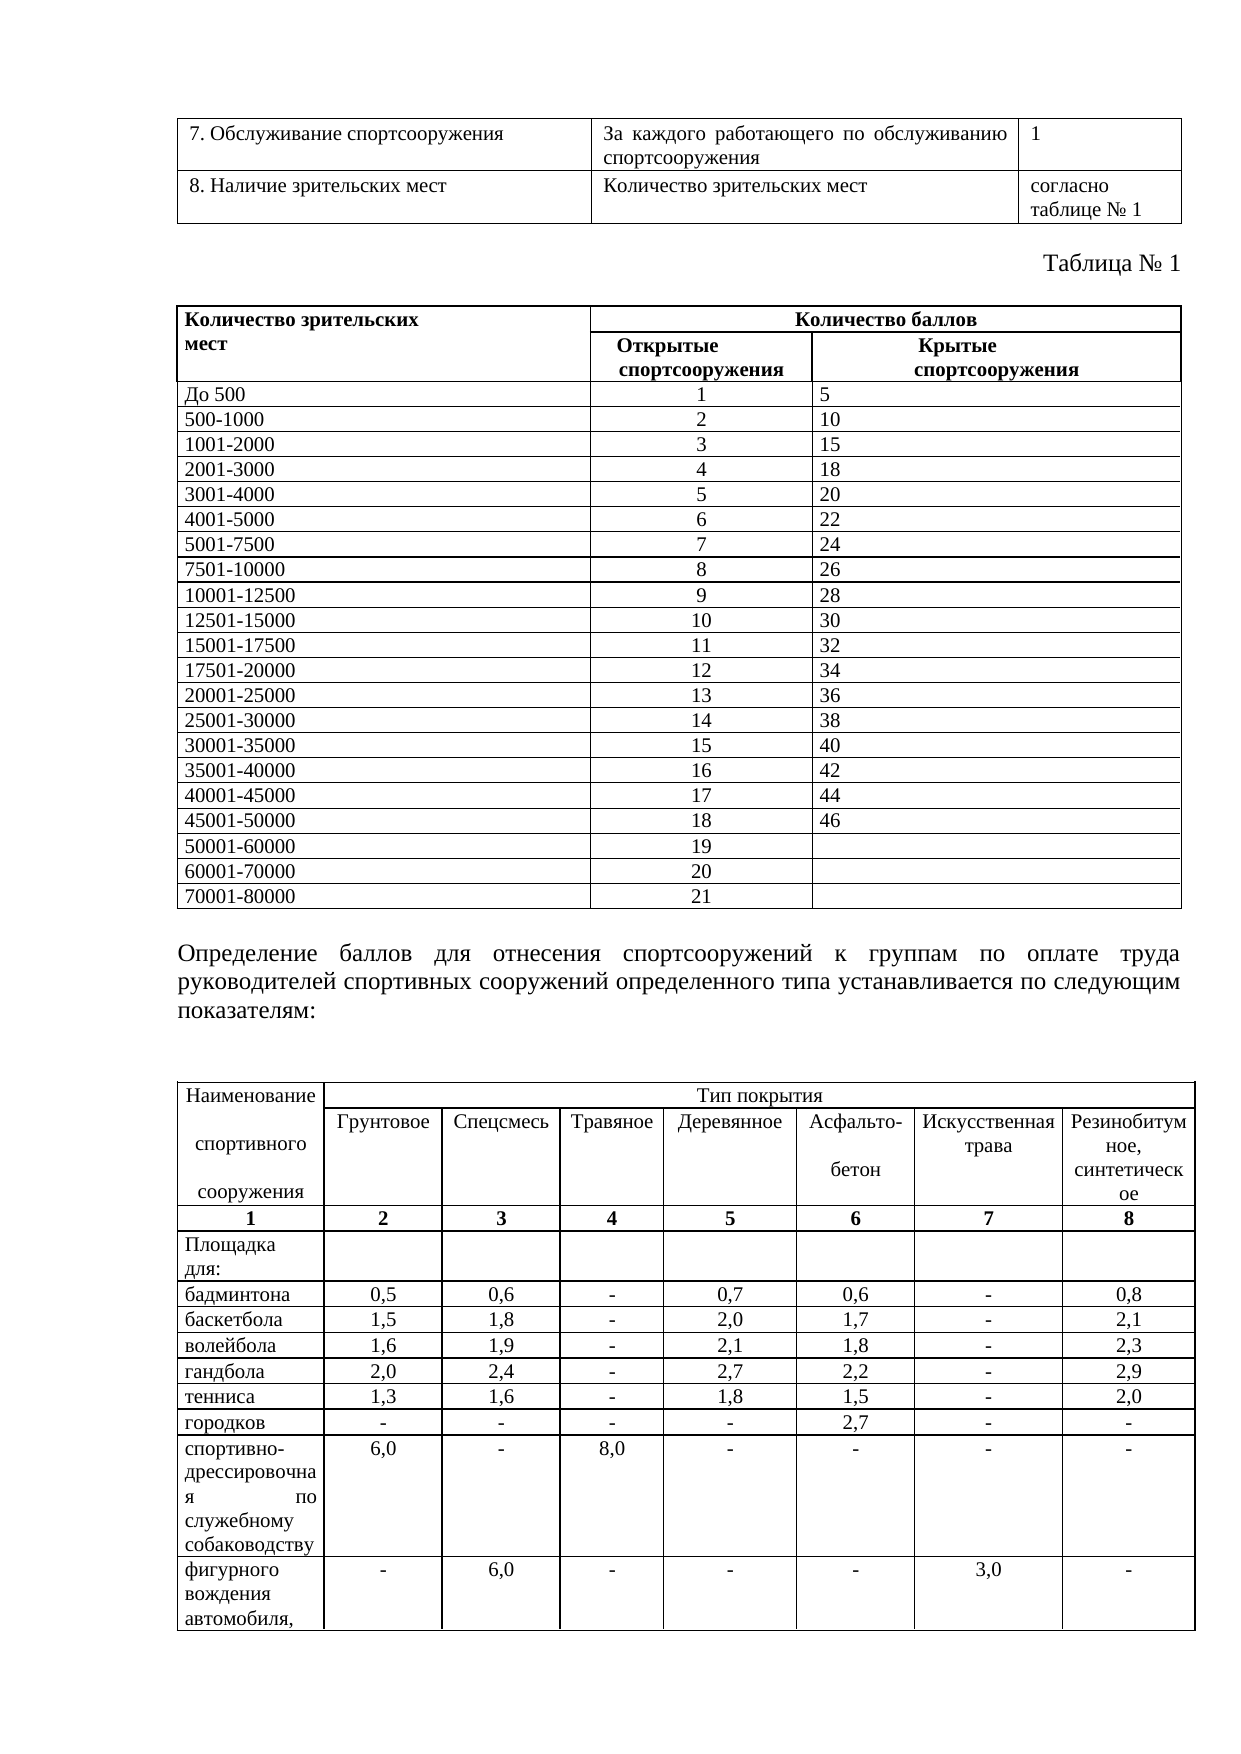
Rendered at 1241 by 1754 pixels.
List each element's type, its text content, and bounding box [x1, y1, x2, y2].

table_cell 30 [813, 607, 1181, 632]
table_cell 70001-80000 [178, 884, 590, 908]
table_cell 2 [591, 407, 812, 431]
table_cell 10001-12500 [178, 583, 590, 607]
table_cell 28 [813, 581, 1181, 607]
table_cell - [915, 1384, 1062, 1408]
table_cell - [915, 1410, 1062, 1434]
table_cell 2,7 [797, 1410, 914, 1434]
table_cell - [664, 1436, 796, 1556]
table_cell 10 [813, 406, 1181, 431]
table_cell 0,5 [325, 1282, 441, 1306]
table_cell 2,1 [664, 1333, 796, 1357]
table_cell 2001-3000 [178, 457, 590, 481]
table_cell 2,3 [1063, 1333, 1194, 1357]
table_cell 2 [325, 1206, 441, 1230]
table_cell 7 [591, 532, 812, 556]
table_cell 1,7 [797, 1307, 914, 1331]
table_cell 1,8 [797, 1333, 914, 1357]
table_cell 7501-10000 [178, 558, 590, 581]
table_cell 2,0 [325, 1359, 441, 1383]
table_cell 6 [591, 507, 812, 531]
table_cell 11 [591, 633, 812, 657]
table_cell 2,1 [1063, 1307, 1194, 1331]
table_cell 0,7 [664, 1282, 796, 1306]
table_cell бадминтона [178, 1282, 323, 1306]
table_cell - [325, 1557, 441, 1629]
table_cell 1,9 [443, 1333, 559, 1357]
table_cell 32 [813, 632, 1181, 657]
table_cell волейбола [178, 1333, 323, 1357]
table_cell 12 [591, 658, 812, 682]
table_cell 1 [1019, 119, 1181, 170]
table_cell [664, 1232, 796, 1280]
table_cell 4 [591, 457, 812, 481]
table_cell 6,0 [443, 1557, 559, 1629]
table_cell 0,8 [1063, 1282, 1194, 1306]
table_cell - [1063, 1410, 1194, 1434]
table_cell 15001-17500 [178, 633, 590, 657]
table_cell 1,3 [325, 1384, 441, 1408]
table_cell 8 [591, 558, 812, 581]
table_cell Грунтовое [325, 1109, 441, 1205]
table_cell 2,0 [664, 1307, 796, 1331]
table_cell 44 [813, 782, 1181, 807]
table_cell 42 [813, 757, 1181, 782]
table_cell 8. Наличие зрительских мест [178, 171, 591, 223]
table_cell - [664, 1410, 796, 1434]
table_cell 1 [178, 1206, 323, 1230]
table_cell 500-1000 [178, 407, 590, 431]
table_cell спортивно-дрессировочная по служебному собаководству [178, 1436, 323, 1556]
table_cell - [915, 1359, 1062, 1383]
table_cell гандбола [178, 1359, 323, 1383]
table_cell 30001-35000 [178, 733, 590, 757]
table_cell [325, 1232, 441, 1280]
table_cell 14 [591, 708, 812, 732]
table_cell 25001-30000 [178, 708, 590, 732]
table_cell - [797, 1436, 914, 1556]
table_cell 36 [813, 682, 1181, 707]
table_cell [813, 883, 1181, 908]
table_cell 1,6 [443, 1384, 559, 1408]
table_cell 17501-20000 [178, 658, 590, 682]
table_cell 9 [591, 583, 812, 607]
table_cell - [915, 1436, 1062, 1556]
table_cell 60001-70000 [178, 859, 590, 883]
table_cell [443, 1232, 559, 1280]
table_cell 35001-40000 [178, 758, 590, 782]
table_cell 5 [664, 1206, 796, 1230]
table_cell 20001-25000 [178, 683, 590, 707]
table_cell - [797, 1557, 914, 1629]
table_cell - [915, 1282, 1062, 1306]
table_cell 18 [591, 809, 812, 832]
table_header Количество зрительских мест [178, 307, 590, 381]
table_cell 2,2 [797, 1359, 914, 1383]
table_cell [813, 858, 1181, 883]
table_cell 8,0 [561, 1436, 663, 1556]
table_cell 7. Обслуживание спортсооружения [178, 119, 591, 170]
table_cell - [561, 1282, 663, 1306]
table_cell 26 [813, 556, 1181, 581]
table_cell Количество зрительских мест [592, 171, 1018, 223]
table_cell 17 [591, 783, 812, 807]
table_cell Спецсмесь [443, 1109, 559, 1205]
table_cell 3001-4000 [178, 482, 590, 506]
table_cell - [561, 1557, 663, 1629]
table_header Количество баллов [591, 307, 1180, 331]
table_cell 4001-5000 [178, 507, 590, 531]
table_cell 0,6 [797, 1282, 914, 1306]
table_cell 2,0 [1063, 1384, 1194, 1408]
table_cell 0,6 [443, 1282, 559, 1306]
table_header Наименование спортивного сооружения [178, 1083, 323, 1205]
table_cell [178, 1557, 323, 1629]
table_cell [561, 1232, 663, 1280]
table_cell - [561, 1410, 663, 1434]
table_cell Искусственная трава [915, 1109, 1062, 1205]
table_cell - [325, 1410, 441, 1434]
table_cell 1,5 [325, 1307, 441, 1331]
table_cell 2,9 [1063, 1359, 1194, 1383]
table_cell - [561, 1333, 663, 1357]
table_cell [797, 1232, 914, 1280]
table_cell - [561, 1307, 663, 1331]
table_cell 5 [591, 482, 812, 506]
table_cell 3 [443, 1206, 559, 1230]
table_cell Деревянное [664, 1109, 796, 1205]
table_cell 3 [591, 432, 812, 456]
table_cell 22 [813, 506, 1181, 531]
table_cell Крытые спортсооружения [813, 333, 1180, 381]
table_cell [915, 1232, 1062, 1280]
table_cell 12501-15000 [178, 608, 590, 632]
table_cell - [561, 1384, 663, 1408]
table_cell 34 [813, 657, 1181, 682]
table_cell - [915, 1307, 1062, 1331]
table_cell тенниса [178, 1384, 323, 1408]
table_cell Резинобитумное, синтетическое [1063, 1109, 1194, 1205]
table_cell 7 [915, 1206, 1062, 1230]
table_cell - [443, 1436, 559, 1556]
table_cell 19 [591, 834, 812, 858]
table_cell 15 [591, 733, 812, 757]
table_cell 5 [813, 382, 1181, 406]
table_cell - [1063, 1557, 1194, 1629]
table_cell Травяное [561, 1109, 663, 1205]
table_cell - [915, 1333, 1062, 1357]
table_cell Асфальто- бетон [797, 1109, 914, 1205]
table_cell 18 [813, 456, 1181, 481]
table_cell - [664, 1557, 796, 1629]
table_cell 16 [591, 758, 812, 782]
table_cell 40001-45000 [178, 783, 590, 807]
text Таблица № 1 [177, 248, 1181, 277]
table_cell [813, 833, 1181, 858]
table_cell 1,6 [325, 1333, 441, 1357]
table_cell 50001-60000 [178, 834, 590, 858]
table_cell 1,8 [664, 1384, 796, 1408]
table_cell городков [178, 1410, 323, 1434]
table_cell 5001-7500 [178, 532, 590, 556]
table_cell 1,5 [797, 1384, 914, 1408]
table_cell 8 [1063, 1206, 1194, 1230]
table_cell 20 [813, 481, 1181, 506]
table_cell 6 [797, 1206, 914, 1230]
table_cell 38 [813, 707, 1181, 732]
table_cell 24 [813, 531, 1181, 556]
table_cell 45001-50000 [178, 809, 590, 832]
table_cell 13 [591, 683, 812, 707]
table_cell 3,0 [915, 1557, 1062, 1629]
table_cell За каждого работающего по обслуживанию спортсооружения [592, 119, 1018, 170]
table_cell согласно таблице № 1 [1019, 171, 1181, 223]
table_header Тип покрытия [325, 1083, 1194, 1107]
table_cell баскетбола [178, 1307, 323, 1331]
table_cell 6,0 [325, 1436, 441, 1556]
table_cell 15 [813, 431, 1181, 456]
table_cell 1001-2000 [178, 432, 590, 456]
text Определение баллов для отнесения спортсооружений к группам по оплате труда руководителей спортивных сооружений определенного типа устанавливается по следующим показателям: [177, 938, 1181, 1024]
table_cell 10 [591, 608, 812, 632]
table_cell Площадка для: [178, 1232, 323, 1280]
table_cell - [1063, 1436, 1194, 1556]
table_cell 46 [813, 808, 1181, 832]
table_cell 1,8 [443, 1307, 559, 1331]
table_cell 2,4 [443, 1359, 559, 1383]
table_cell 4 [561, 1206, 663, 1230]
table_cell - [443, 1410, 559, 1434]
table_cell 20 [591, 859, 812, 883]
table_cell - [561, 1359, 663, 1383]
table_cell [1063, 1232, 1194, 1280]
table_cell 1 [591, 382, 812, 406]
table_cell Открытые спортсооружения [591, 333, 811, 381]
table_cell 40 [813, 732, 1181, 757]
table_cell 2,7 [664, 1359, 796, 1383]
table_cell До 500 [178, 382, 590, 406]
table_cell 21 [591, 884, 812, 908]
